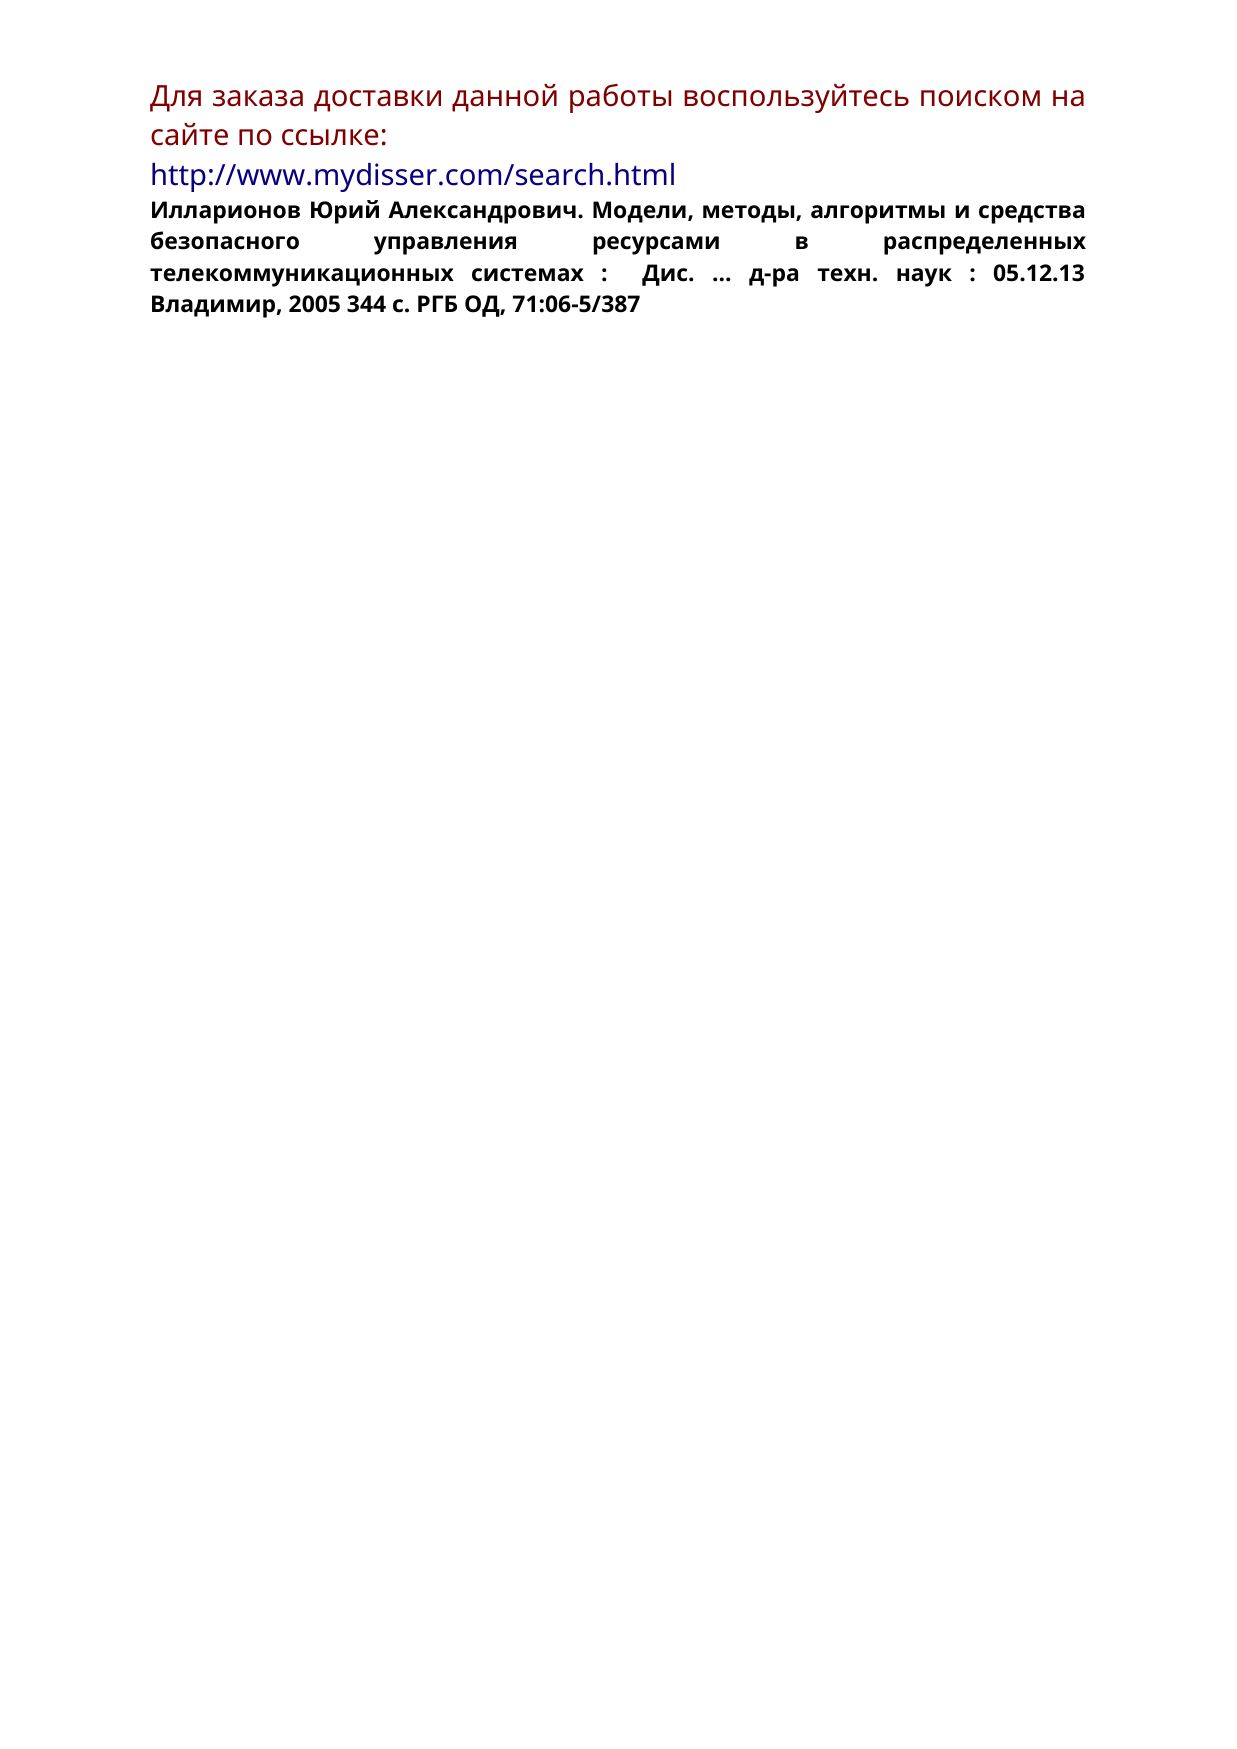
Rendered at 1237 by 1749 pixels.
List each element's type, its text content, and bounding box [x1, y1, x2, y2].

text Илларионов Юрий Александрович. Модели, методы, алгоритмы и средства безопасного управления ресурсами в распределенных телекоммуникационных системах : Дис. ... д-ра техн. наук : 05.12.13 Владимир, 2005 344 с. РГБ ОД, 71:06-5/387 [150, 194, 1086, 319]
